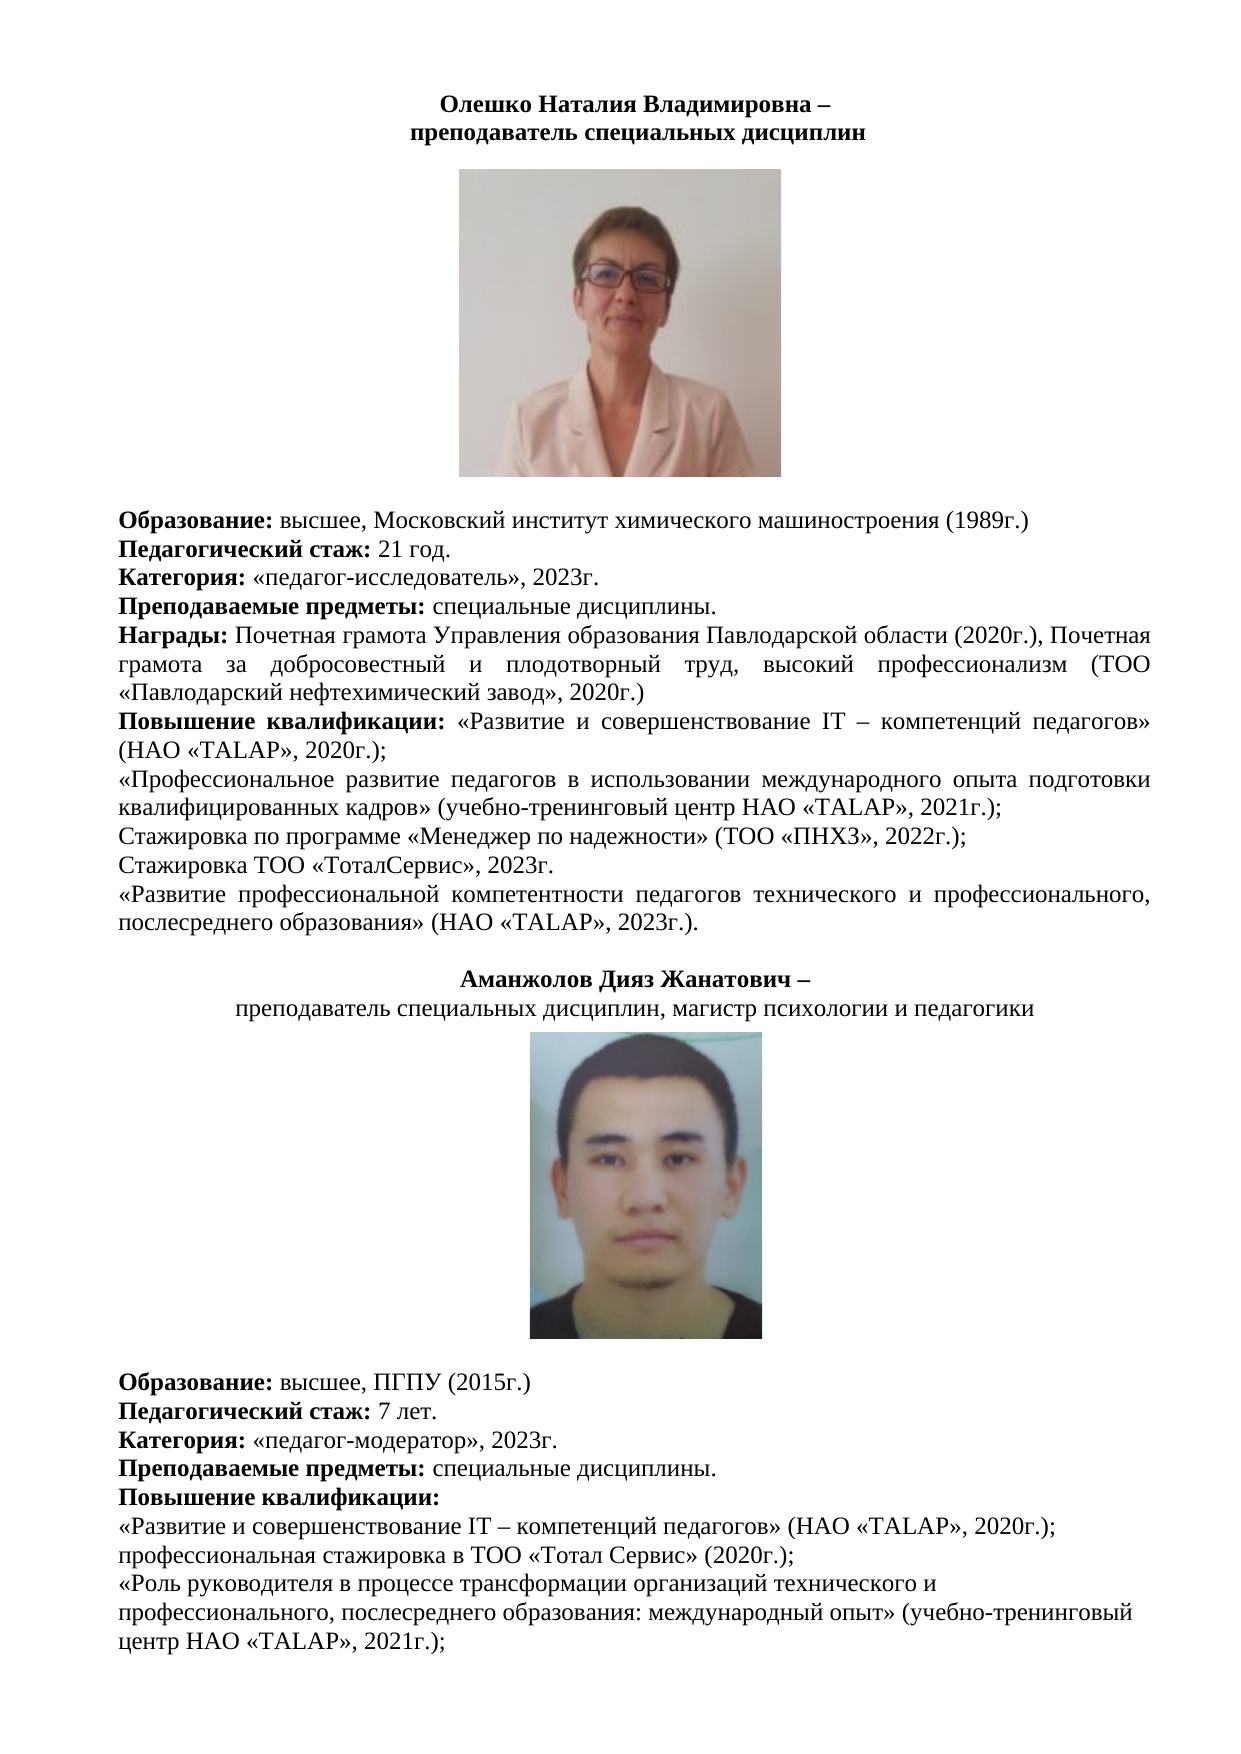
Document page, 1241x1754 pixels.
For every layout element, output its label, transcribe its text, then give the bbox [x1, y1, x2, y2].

text Педагогический стаж: 7 лет. [118, 1396, 1152, 1425]
text Категория: «педагог-модератор», 2023г. [118, 1425, 1152, 1453]
text «Профессиональное развитие педагогов в использовании международного опыта подготовки квалифицированных кадров» (учебно-тренинговый центр НАО «TALAP», 2021г.); [118, 764, 1152, 821]
picture [529, 1032, 763, 1339]
text Педагогический стаж: 21 год. [118, 534, 1152, 562]
text Стажировка по программе «Менеджер по надежности» (ТОО «ПНХЗ», 2022г.); [118, 821, 1152, 850]
text Повышение квалификации: «Развитие и совершенствование IT – компетенций педагогов» (НАО «TALAP», 2020г.); [118, 706, 1152, 764]
text Награды: Почетная грамота Управления образования Павлодарской области (2020г.), Почетная грамота за добросовестный и плодотворный труд, высокий профессионализм (ТОО «Павлодарский нефтехимический завод», 2020г.) [118, 620, 1152, 706]
text «Развитие и совершенствование IT – компетенций педагогов» (НАО «TALAP», 2020г.); [118, 1511, 1152, 1540]
text преподаватель специальных дисциплин, магистр психологии и педагогики [118, 993, 1152, 1022]
text Аманжолов Дияз Жанатович – [118, 964, 1152, 993]
text Олешко Наталия Владимировна – [118, 89, 1152, 117]
text Образование: высшее, Московский институт химического машиностроения (1989г.) [118, 505, 1152, 534]
picture [459, 169, 782, 477]
text профессиональная стажировка в ТОО «Тотал Сервис» (2020г.); [118, 1540, 1152, 1568]
text Образование: высшее, ПГПУ (2015г.) [118, 1367, 1152, 1396]
text «Роль руководителя в процессе трансформации организаций технического и профессионального, послесреднего образования: международный опыт» (учебно-тренинговый центр НАО «TALAP», 2021г.); [118, 1568, 1152, 1655]
text Стажировка ТОО «ТоталСервис», 2023г. [118, 850, 1152, 879]
text Преподаваемые предметы: специальные дисциплины. [118, 591, 1152, 620]
text преподаватель специальных дисциплин [118, 117, 1152, 146]
text Категория: «педагог-исследователь», 2023г. [118, 562, 1152, 591]
text Повышение квалификации: [118, 1482, 1152, 1511]
text «Развитие профессиональной компетентности педагогов технического и профессионального, послесреднего образования» (НАО «TALAP», 2023г.). [118, 879, 1152, 936]
text Преподаваемые предметы: специальные дисциплины. [118, 1453, 1152, 1482]
